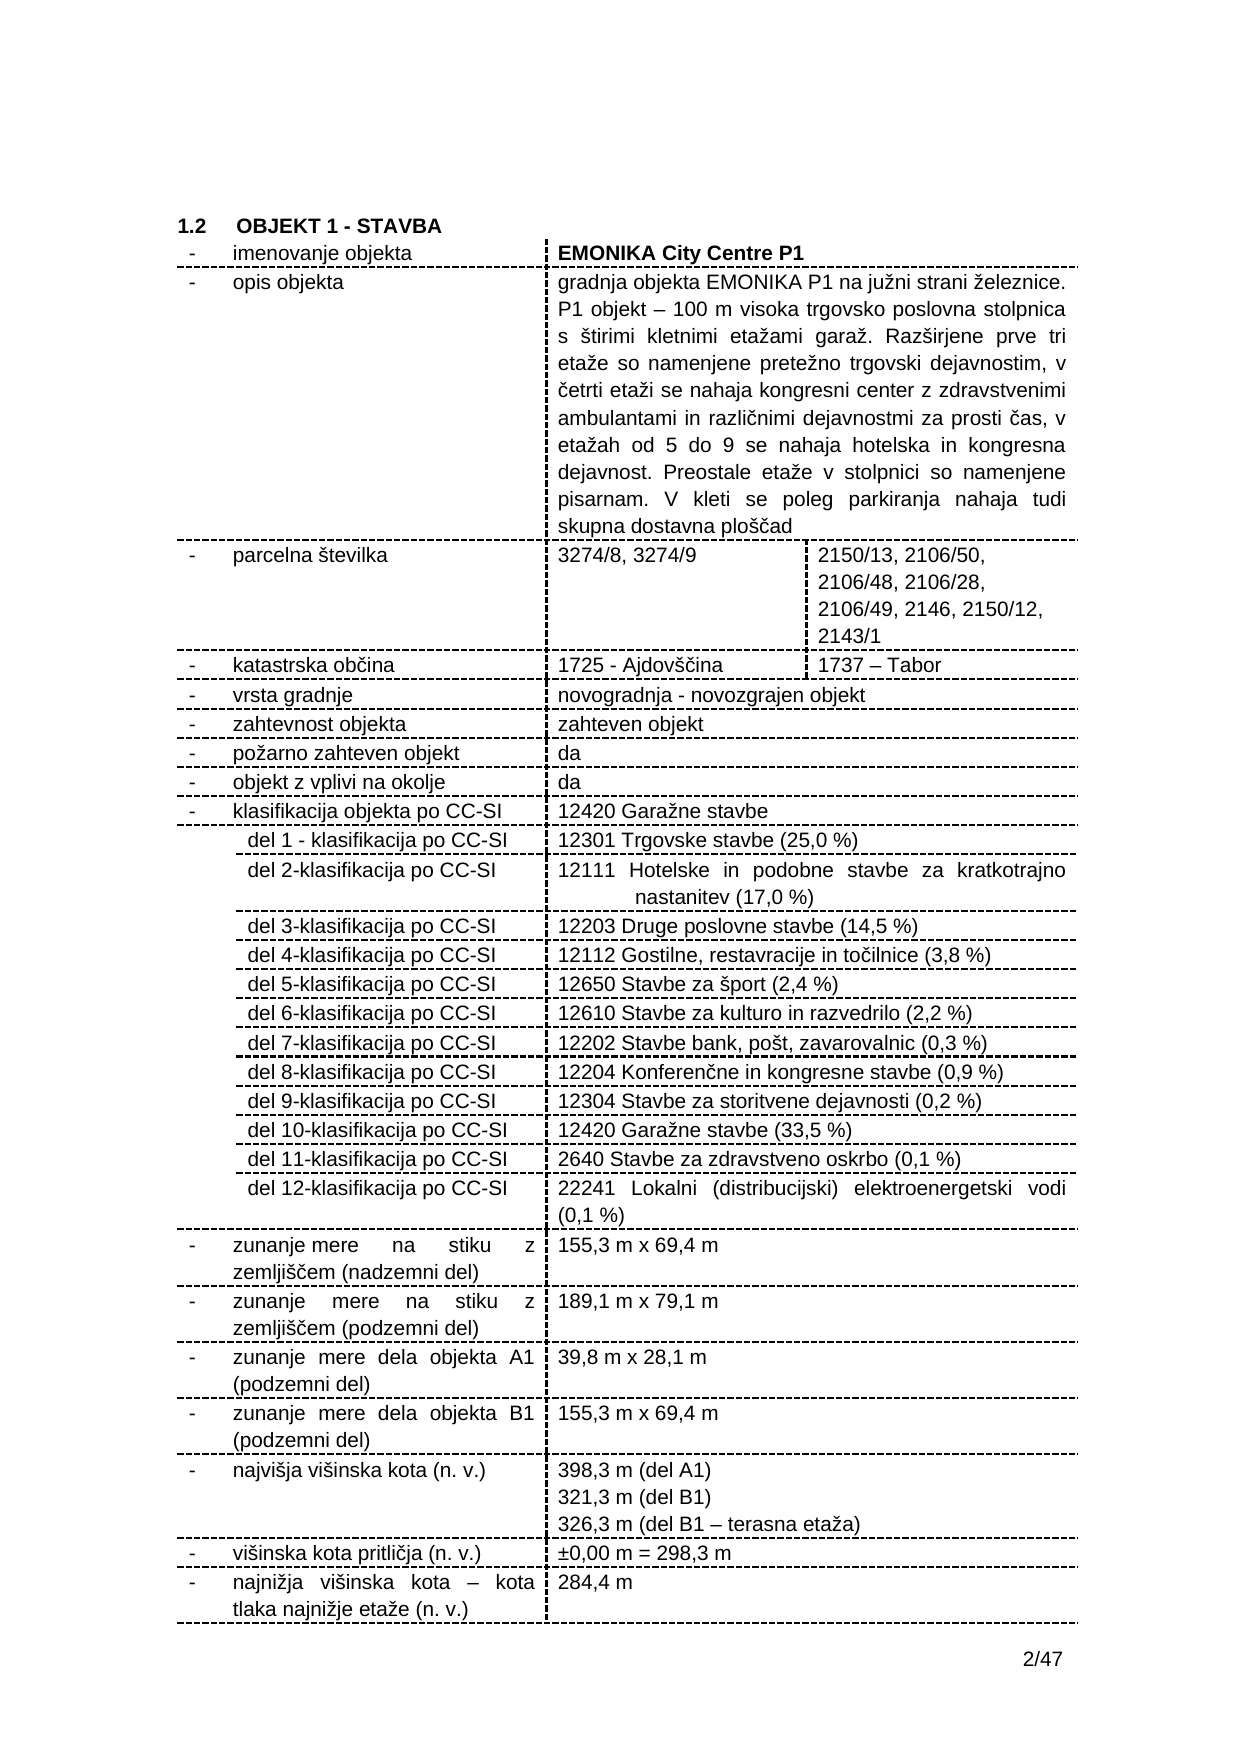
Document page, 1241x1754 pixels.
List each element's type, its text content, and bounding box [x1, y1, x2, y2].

table_cell 155,3 m x 69,4 m [546, 1397, 1078, 1453]
table_cell zahteven objekt [546, 708, 1078, 737]
table_cell 12204 Konferenčne in kongresne stavbe (0,9 %) [546, 1055, 1078, 1084]
table_cell klasifikacija objekta po CC-SI [177, 795, 546, 824]
table_cell 12111 Hotelske in podobne stavbe za kratkotrajno nastanitev (17,0 %) [546, 853, 1078, 909]
table_cell 12203 Druge poslovne stavbe (14,5 %) [546, 910, 1078, 939]
table_cell del 7-klasifikacija po CC-SI [236, 1026, 546, 1055]
table_cell del 4-klasifikacija po CC-SI [236, 939, 546, 968]
table_cell del 3-klasifikacija po CC-SI [236, 910, 546, 939]
table_cell 12304 Stavbe za storitvene dejavnosti (0,2 %) [546, 1085, 1078, 1114]
table_cell del 12-klasifikacija po CC-SI [236, 1172, 546, 1228]
table_cell 39,8 m x 28,1 m [546, 1341, 1078, 1397]
table_header imenovanje objekta [177, 239, 546, 266]
table_cell višinska kota pritličja (n. v.) [177, 1537, 546, 1566]
table_cell 2640 Stavbe za zdravstveno oskrbo (0,1 %) [546, 1143, 1078, 1172]
table_cell novogradnja - novozgrajen objekt [546, 678, 1078, 707]
table_cell 12420 Garažne stavbe [546, 795, 1078, 824]
table_cell 12650 Stavbe za šport (2,4 %) [546, 968, 1078, 997]
table_cell 2150/13, 2106/50, 2106/48, 2106/28, 2106/49, 2146, 2150/12, 2143/1 [806, 539, 1078, 649]
table_cell parcelna številka [177, 539, 546, 649]
table_cell 12610 Stavbe za kulturo in razvedrilo (2,2 %) [546, 997, 1078, 1026]
table_cell del 9-klasifikacija po CC-SI [236, 1085, 546, 1114]
table_cell del 1 - klasifikacija po CC-SI [236, 824, 546, 853]
table_cell 284,4 m [546, 1566, 1078, 1622]
table_cell del 10-klasifikacija po CC-SI [236, 1114, 546, 1143]
table_cell da [546, 766, 1078, 795]
table_cell 398,3 m (del A1) 321,3 m (del B1) 326,3 m (del B1 – terasna etaža) [546, 1453, 1078, 1537]
table_cell del 5-klasifikacija po CC-SI [236, 968, 546, 997]
table_cell del 6-klasifikacija po CC-SI [236, 997, 546, 1026]
table_cell zunanje mere dela objekta A1 (podzemni del) [177, 1341, 546, 1397]
table_cell najvišja višinska kota (n. v.) [177, 1453, 546, 1537]
table_cell 1725 - Ajdovščina [546, 649, 806, 678]
table_cell 12112 Gostilne, restavracije in točilnice (3,8 %) [546, 939, 1078, 968]
table_cell 22241 Lokalni (distribucijski) elektroenergetski vodi (0,1 %) [546, 1172, 1078, 1228]
table_cell opis objekta [177, 266, 546, 539]
table_cell zunanje mere na stiku z zemljiščem (nadzemni del) [177, 1228, 546, 1284]
table_cell 189,1 m x 79,1 m [546, 1285, 1078, 1341]
table_cell 1737 – Tabor [806, 649, 1078, 678]
table_cell da [546, 737, 1078, 766]
table_header EMONIKA City Centre P1 [546, 239, 1078, 266]
table_cell del 8-klasifikacija po CC-SI [236, 1055, 546, 1084]
table_cell del 11-klasifikacija po CC-SI [236, 1143, 546, 1172]
table_cell 12202 Stavbe bank, pošt, zavarovalnic (0,3 %) [546, 1026, 1078, 1055]
table_cell objekt z vplivi na okolje [177, 766, 546, 795]
table_cell gradnja objekta EMONIKA P1 na južni strani železnice. P1 objekt – 100 m visoka trgovsko poslovna stolpnica s štirimi kletnimi etažami garaž. Razširjene prve tri etaže so namenjene pretežno trgovski dejavnostim, v četrti etaži se nahaja kongresni center z zdravstvenimi ambulantami in različnimi dejavnostmi za prosti čas, v etažah od 5 do 9 se nahaja hotelska in kongresna dejavnost. Preostale etaže v stolpnici so namenjene pisarnam. V kleti se poleg parkiranja nahaja tudi skupna dostavna ploščad [546, 266, 1078, 539]
table_cell vrsta gradnje [177, 678, 546, 707]
subtitle OBJEKT 1 - STAVBA [177, 212, 1063, 239]
table_cell požarno zahteven objekt [177, 737, 546, 766]
table_cell 3274/8, 3274/9 [546, 539, 806, 649]
table_cell ±0,00 m = 298,3 m [546, 1537, 1078, 1566]
table_cell del 2-klasifikacija po CC-SI [236, 853, 546, 909]
table_cell zahtevnost objekta [177, 708, 546, 737]
table_cell zunanje mere na stiku z zemljiščem (podzemni del) [177, 1285, 546, 1341]
table_cell katastrska občina [177, 649, 546, 678]
table_cell 155,3 m x 69,4 m [546, 1228, 1078, 1284]
table_cell zunanje mere dela objekta B1 (podzemni del) [177, 1397, 546, 1453]
table_cell 12301 Trgovske stavbe (25,0 %) [546, 824, 1078, 853]
table_cell 12420 Garažne stavbe (33,5 %) [546, 1114, 1078, 1143]
table_cell najnižja višinska kota – kota tlaka najnižje etaže (n. v.) [177, 1566, 546, 1622]
